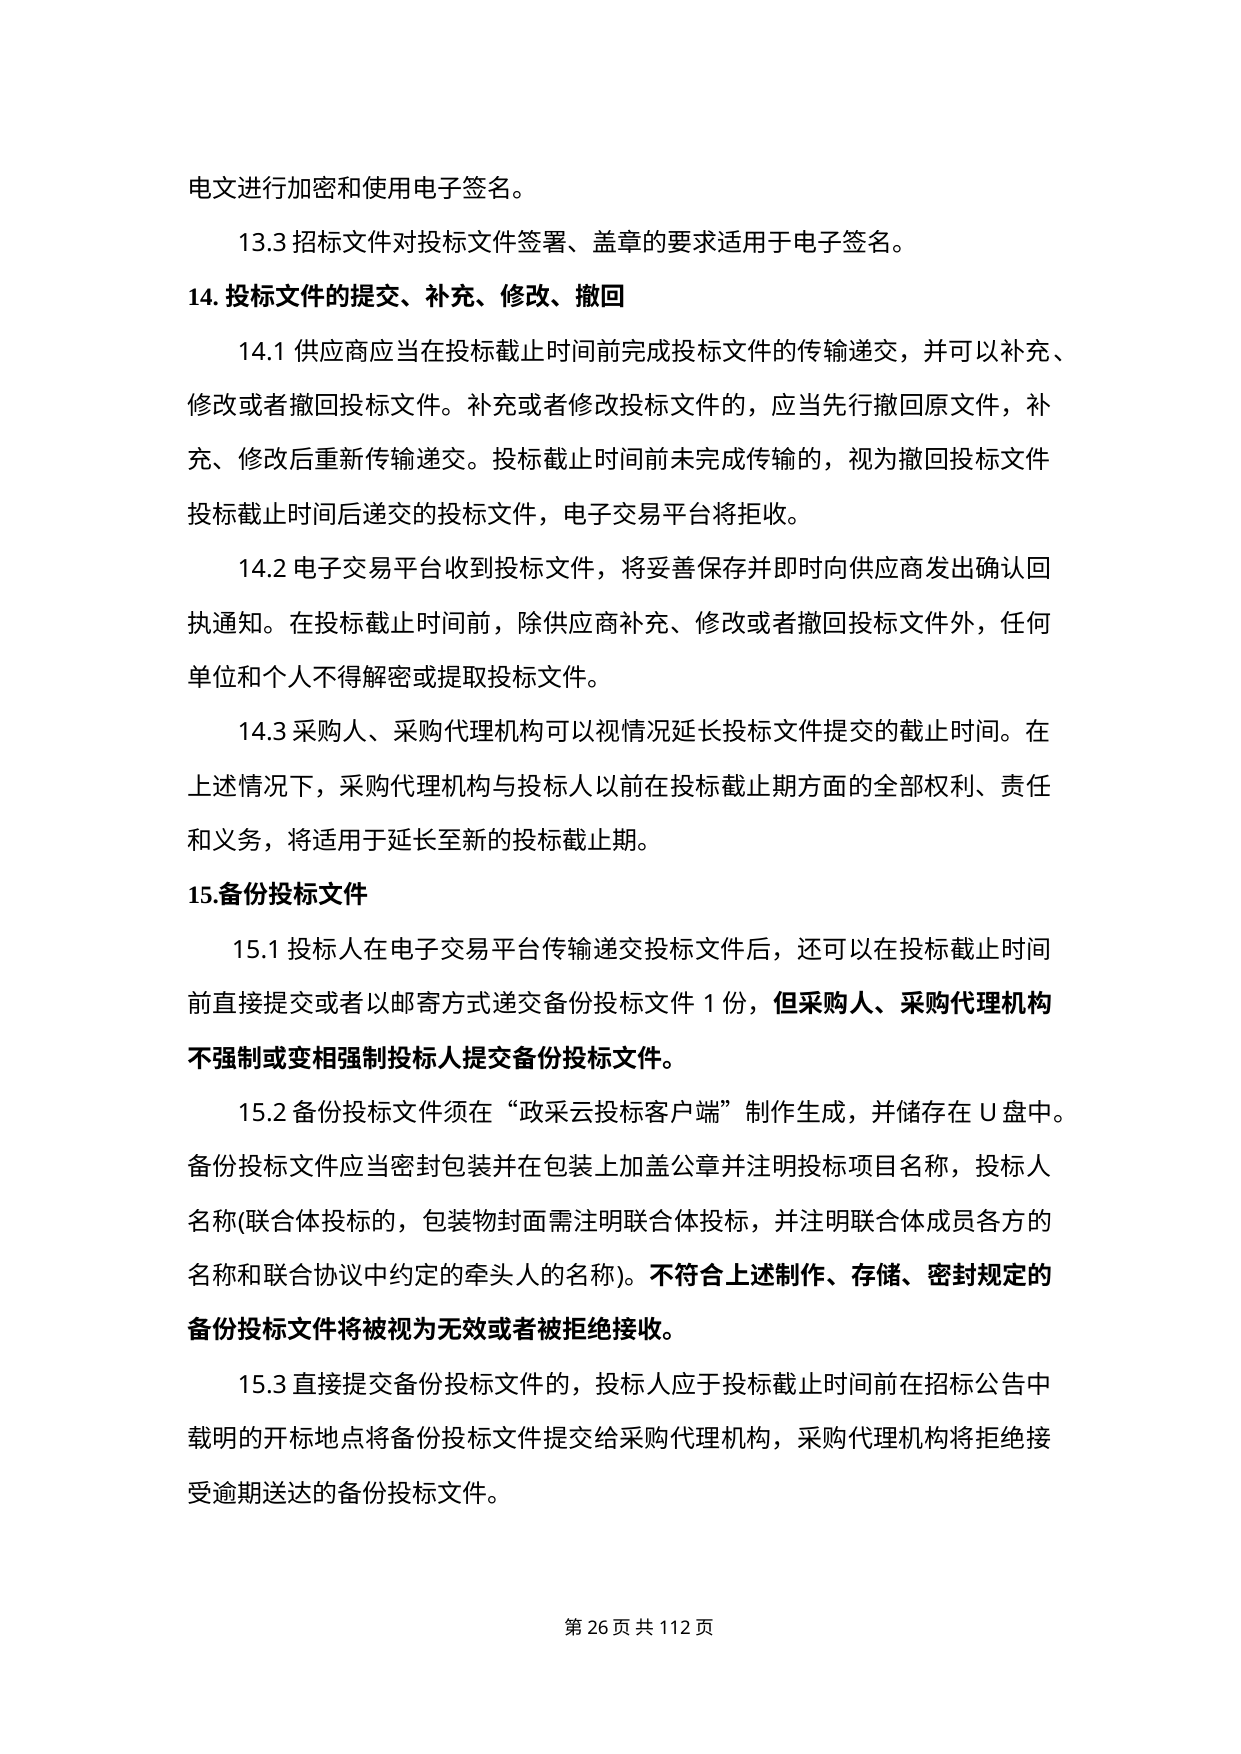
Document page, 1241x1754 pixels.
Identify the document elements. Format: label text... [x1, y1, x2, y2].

subtitle 15.备份投标文件 [187, 875, 1053, 911]
text 15.3直接提交备份投标文件的，投标人应于投标截止时间前在招标公告中载明的开标地点将备份投标文件提交给采购代理机构，采购代理机构将拒绝接受逾期送达的备份投标文件。 [187, 1364, 1053, 1509]
text 14.3采购人、采购代理机构可以视情况延长投标文件提交的截止时间。在上述情况下，采购代理机构与投标人以前在投标截止期方面的全部权利、责任和义务，将适用于延长至新的投标截止期。 [187, 712, 1053, 857]
text 13.3招标文件对投标文件签署、盖章的要求适用于电子签名。 [187, 222, 1053, 259]
text 15.1投标人在电子交易平台传输递交投标文件后，还可以在投标截止时间前直接提交或者以邮寄方式递交备份投标文件1份，但采购人、采购代理机构不强制或变相强制投标人提交备份投标文件。 [187, 929, 1053, 1074]
subtitle 14. 投标文件的提交、补充、修改、撤回 [187, 277, 1053, 313]
text 14.1 供应商应当在投标截止时间前完成投标文件的传输递交，并可以补充、修改或者撤回投标文件。补充或者修改投标文件的，应当先行撤回原文件，补充、修改后重新传输递交。投标截止时间前未完成传输的，视为撤回投标文件。投标截止时间后递交的投标文件，电子交易平台将拒收。 [187, 331, 1053, 531]
text 14.2电子交易平台收到投标文件，将妥善保存并即时向供应商发出确认回执通知。在投标截止时间前，除供应商补充、修改或者撤回投标文件外，任何单位和个人不得解密或提取投标文件。 [187, 549, 1053, 694]
text 15.2备份投标文件须在“政采云投标客户端”制作生成，并储存在U盘中。备份投标文件应当密封包装并在包装上加盖公章并注明投标项目名称，投标人名称(联合体投标的，包装物封面需注明联合体投标，并注明联合体成员各方的名称和联合协议中约定的牵头人的名称)。不符合上述制作、存储、密封规定的备份投标文件将被视为无效或者被拒绝接收。 [187, 1092, 1053, 1346]
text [187, 168, 1053, 204]
